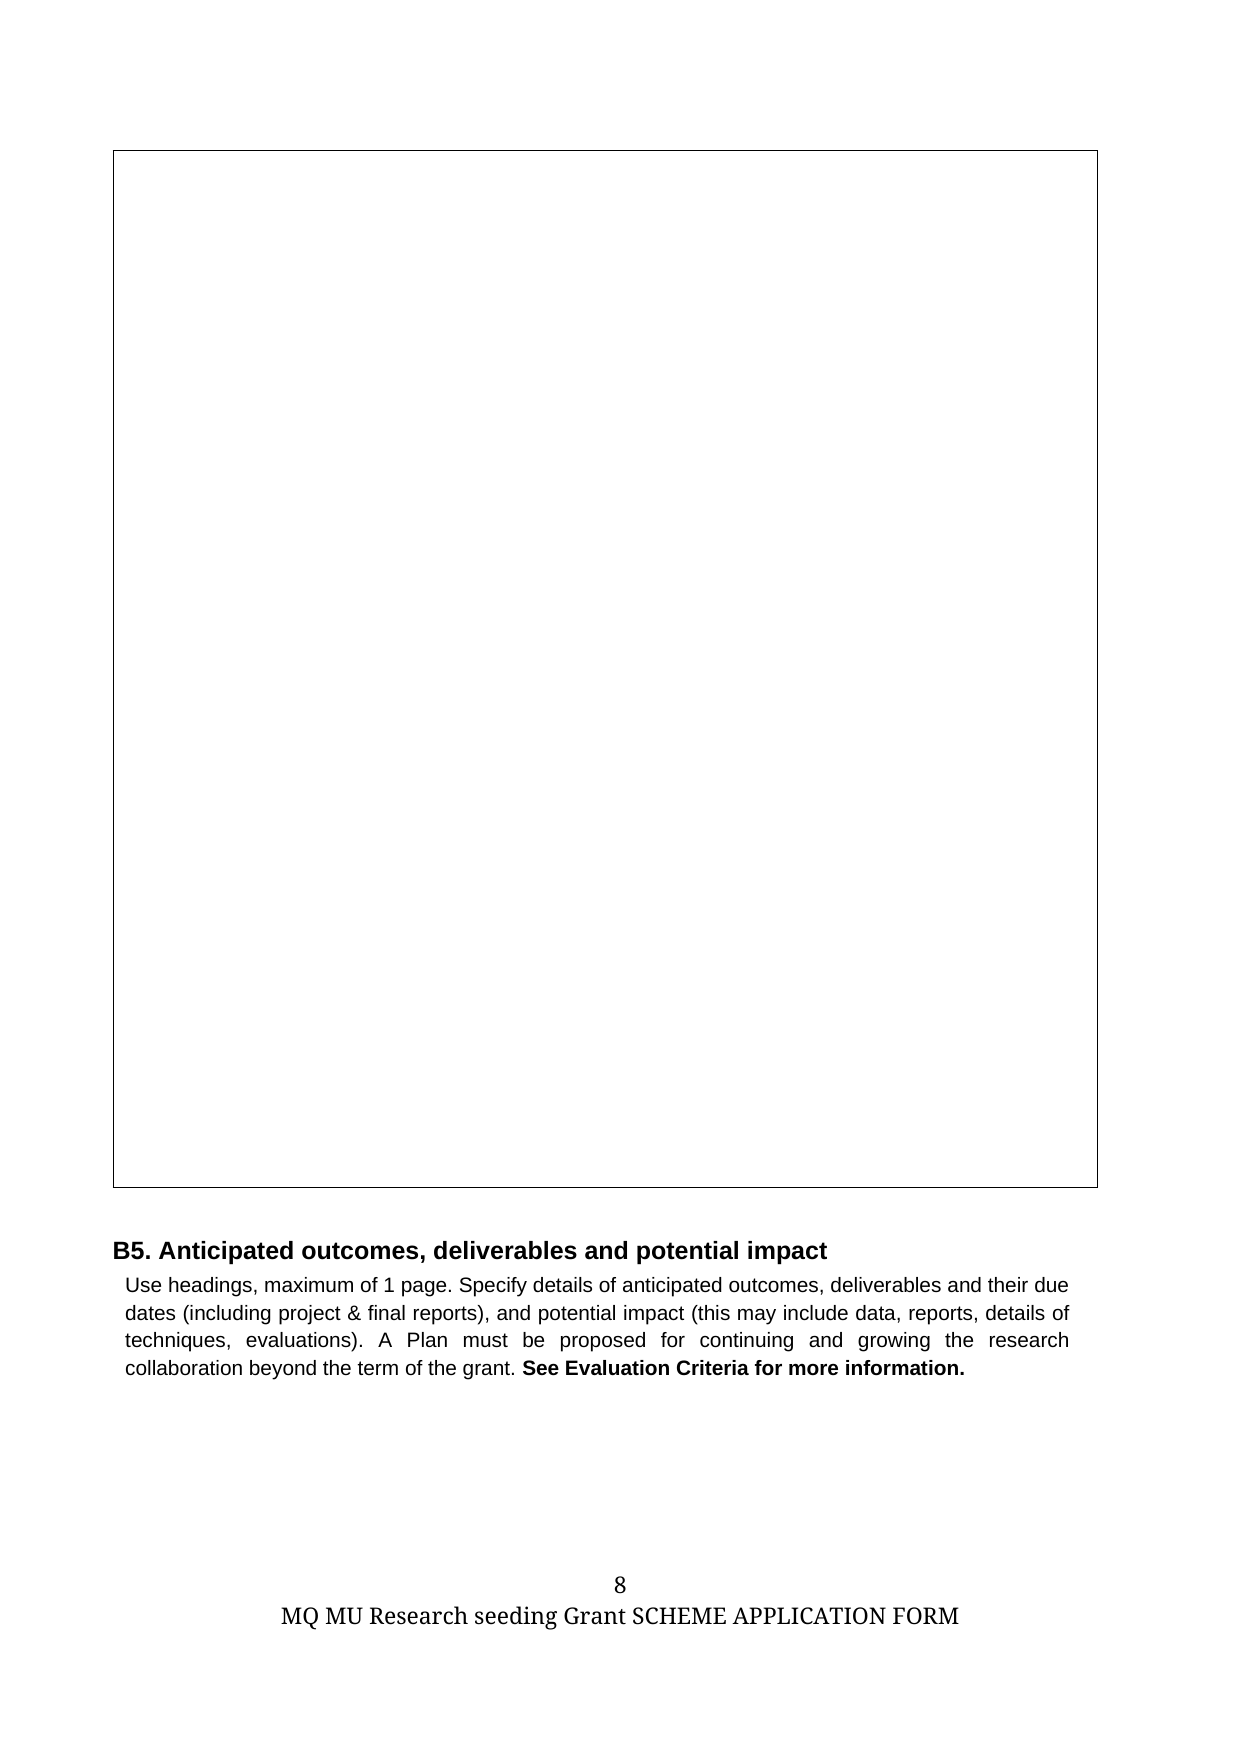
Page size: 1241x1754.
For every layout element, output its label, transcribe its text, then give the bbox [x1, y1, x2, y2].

table_header [114, 151, 1097, 1187]
text Use headings, maximum of 1 page. Specify details of anticipated outcomes, deliverables and their due dates (including project & final reports), and potential impact (this may include data, reports, details of techniques, evaluations). A Plan must be proposed for continuing and growing the research collaboration beyond the term of the grant. See Evaluation Criteria for more information. [125, 1273, 1071, 1379]
text B5. Anticipated outcomes, deliverables and potential impact [112, 1236, 1128, 1265]
